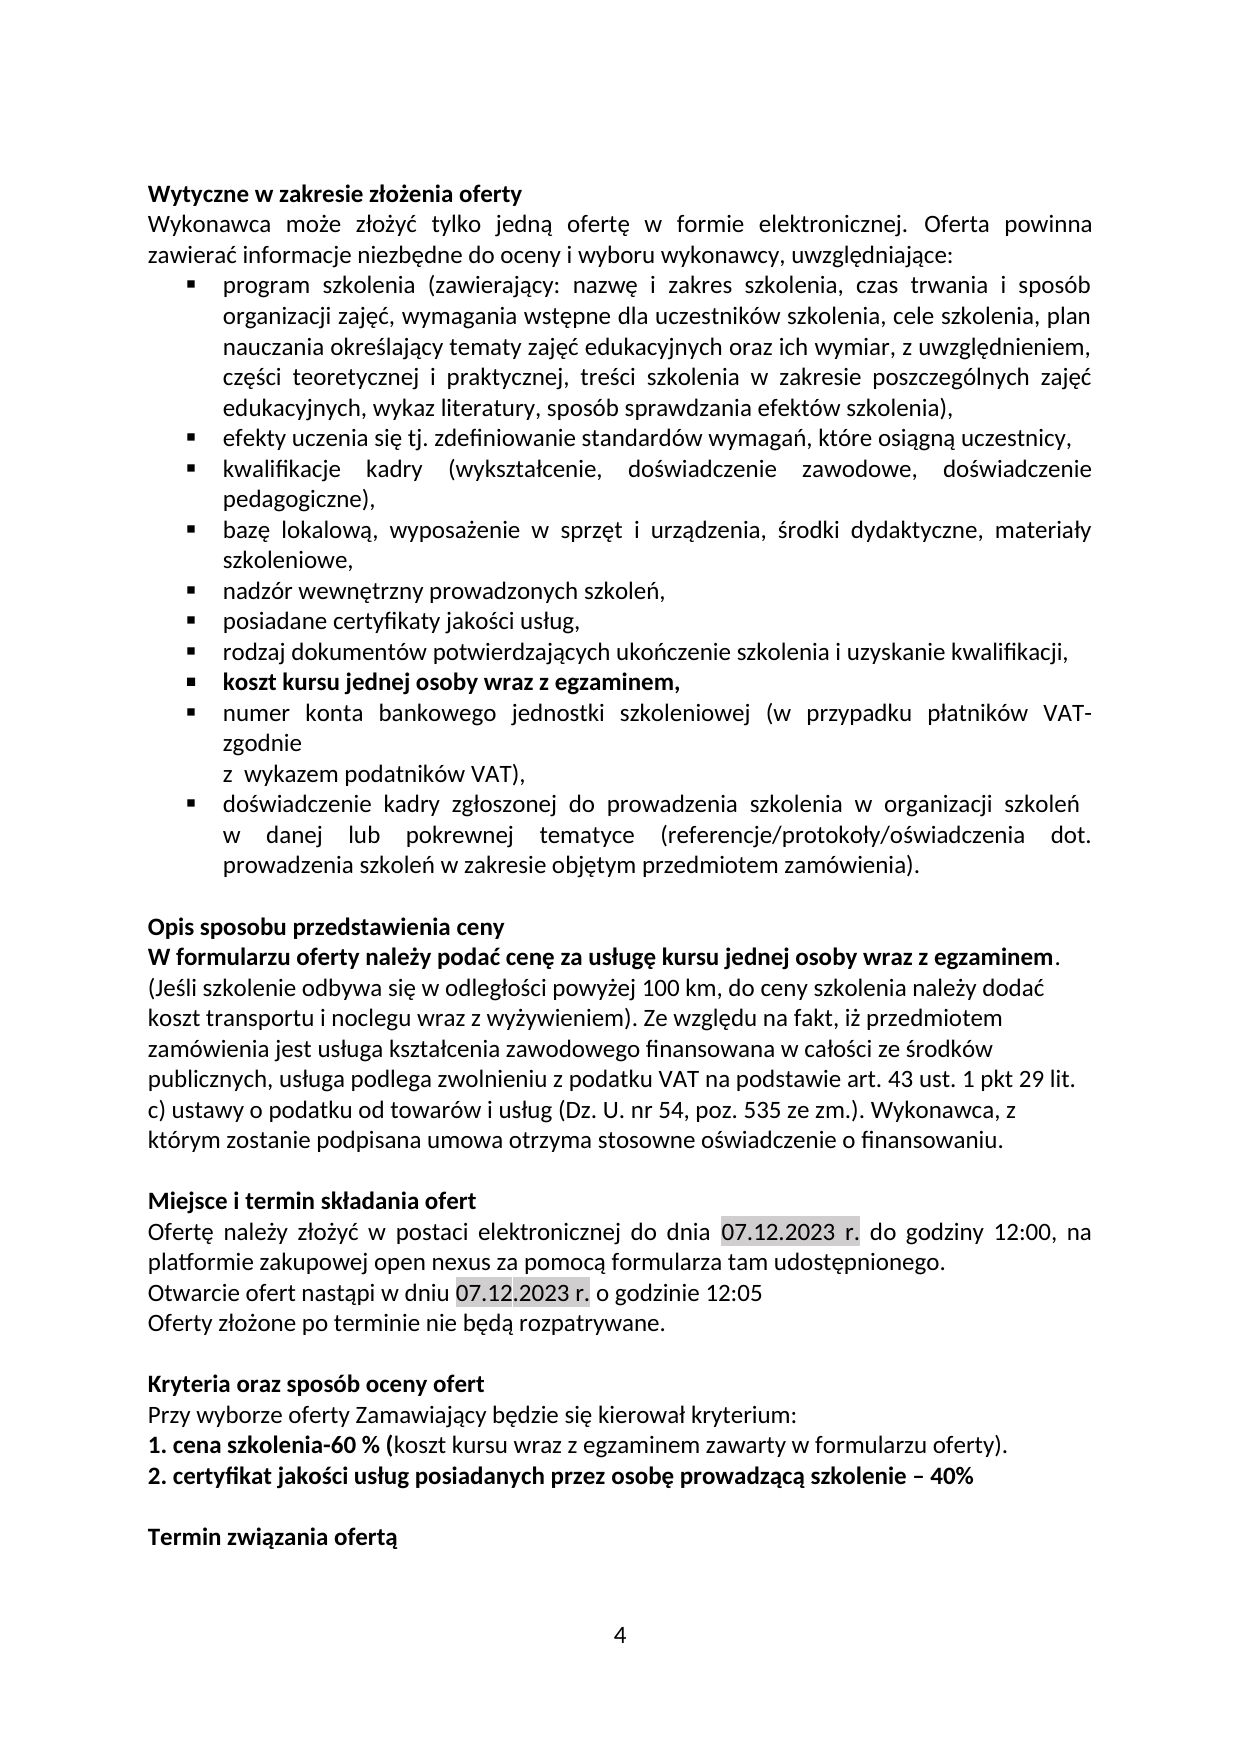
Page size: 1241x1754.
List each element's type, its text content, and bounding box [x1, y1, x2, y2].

list koszt kursu jednej osoby wraz z egzaminem, [185, 666, 1093, 697]
list efekty uczenia się tj. zdefiniowanie standardów wymagań, które osiągną uczestnicy, [185, 422, 1093, 453]
text Opis sposobu przedstawienia ceny [148, 911, 1093, 941]
list kwalifikacje kadry (wykształcenie, doświadczenie zawodowe, doświadczenie pedagogiczne), [185, 453, 1093, 514]
text (Jeśli szkolenie odbywa się w odległości powyżej 100 km, do ceny szkolenia należy dodać koszt transportu i noclegu wraz z wyżywieniem). Ze względu na fakt, iż przedmiotem zamówienia jest usługa kształcenia zawodowego finansowana w całości ze środków publicznych, usługa podlega zwolnieniu z podatku VAT na podstawie art. 43 ust. 1 pkt 29 lit. c) ustawy o podatku od towarów i usług (Dz. U. nr 54, poz. 535 ze zm.). Wykonawca, z którym zostanie podpisana umowa otrzyma stosowne oświadczenie o finansowaniu. [148, 972, 1093, 1155]
text Miejsce i termin składania ofert [148, 1185, 1093, 1216]
list rodzaj dokumentów potwierdzających ukończenie szkolenia i uzyskanie kwalifikacji, [185, 636, 1093, 666]
text W formularzu oferty należy podać cenę za usługę kursu jednej osoby wraz z egzaminem. [148, 941, 1093, 972]
text Termin związania ofertą [148, 1521, 1093, 1552]
list doświadczenie kadry zgłoszonej do prowadzenia szkolenia w organizacji szkoleń w danej lub pokrewnej tematyce (referencje/protokoły/oświadczenia dot. prowadzenia szkoleń w zakresie objętym przedmiotem zamówienia). [185, 788, 1093, 880]
text Kryteria oraz sposób oceny ofert [148, 1368, 1093, 1399]
list bazę lokalową, wyposażenie w sprzęt i urządzenia, środki dydaktyczne, materiały szkoleniowe, [185, 514, 1093, 575]
text Wykonawca może złożyć tylko jedną ofertę w formie elektronicznej. Oferta powinna zawierać informacje niezbędne do oceny i wyboru wykonawcy, uwzględniające: [148, 209, 1093, 270]
text Wytyczne w zakresie złożenia oferty [148, 178, 1093, 209]
text Przy wyborze oferty Zamawiający będzie się kierował kryterium: [148, 1399, 1093, 1429]
list program szkolenia (zawierający: nazwę i zakres szkolenia, czas trwania i sposób organizacji zajęć, wymagania wstępne dla uczestników szkolenia, cele szkolenia, plan nauczania określający tematy zajęć edukacyjnych oraz ich wymiar, z uwzględnieniem, części teoretycznej i praktycznej, treści szkolenia w zakresie poszczególnych zajęć edukacyjnych, wykaz literatury, sposób sprawdzania efektów szkolenia), [185, 270, 1093, 422]
list posiadane certyfikaty jakości usług, [185, 605, 1093, 636]
text 2. certyfikat jakości usług posiadanych przez osobę prowadzącą szkolenie – 40% [148, 1460, 1093, 1491]
list numer konta bankowego jednostki szkoleniowej (w przypadku płatników VAT- zgodnie z wykazem podatników VAT), [185, 697, 1093, 788]
text Ofertę należy złożyć w postaci elektronicznej do dnia 07.12.2023 r. do godziny 12:00, na platformie zakupowej open nexus za pomocą formularza tam udostępnionego. [148, 1216, 1093, 1277]
text 1. cena szkolenia-60 % (koszt kursu wraz z egzaminem zawarty w formularzu oferty). [148, 1429, 1093, 1460]
list nadzór wewnętrzny prowadzonych szkoleń, [185, 575, 1093, 605]
text Otwarcie ofert nastąpi w dniu 07.12.2023 r. o godzinie 12:05 [148, 1277, 456, 1307]
text Oferty złożone po terminie nie będą rozpatrywane. [148, 1307, 1093, 1338]
text Otwarcie ofert nastąpi w dniu 07.12.2023 r. o godzinie 12:05 [590, 1277, 1093, 1307]
